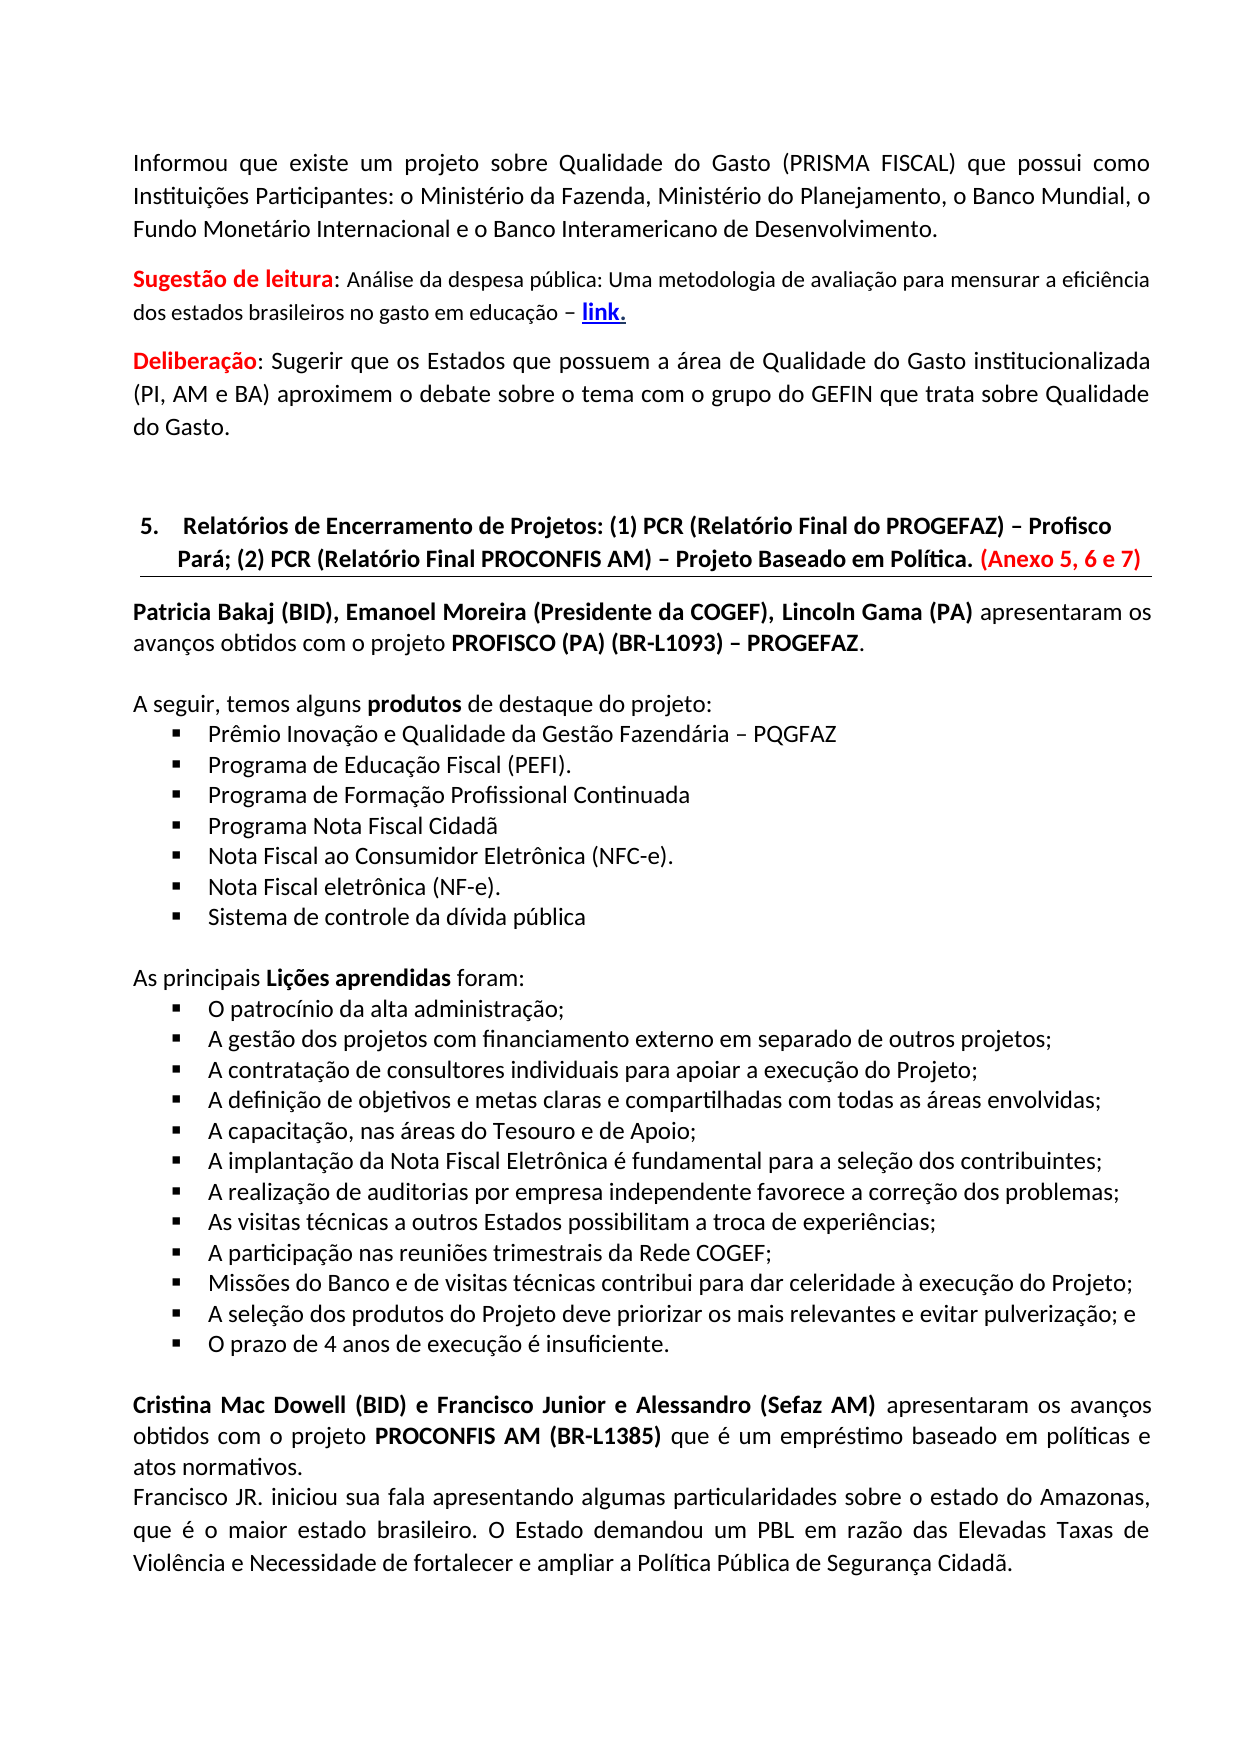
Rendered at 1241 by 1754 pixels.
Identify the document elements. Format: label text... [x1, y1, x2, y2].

text Informou que existe um projeto sobre Qualidade do Gasto (PRISMA FISCAL) que possui como Instituições Participantes: o Ministério da Fazenda, Ministério do Planejamento, o Banco Mundial, o Fundo Monetário Internacional e o Banco Interamericano de Desenvolvimento. [133, 148, 1152, 244]
list O patrocínio da alta administração; [170, 993, 1152, 1023]
list A seleção dos produtos do Projeto deve priorizar os mais relevantes e evitar pulverização; e [170, 1298, 1152, 1329]
list A participação nas reuniões trimestrais da Rede COGEF; [170, 1237, 1152, 1268]
list Sistema de controle da dívida pública [170, 901, 1152, 932]
text Cristina Mac Dowell (BID) e Francisco Junior e Alessandro (Sefaz AM) apresentaram os avanços obtidos com o projeto PROCONFIS AM (BR-L1385) que é um empréstimo baseado em políticas e atos normativos. [133, 1390, 1152, 1481]
list Missões do Banco e de visitas técnicas contribui para dar celeridade à execução do Projeto; [170, 1268, 1152, 1298]
text Francisco JR. iniciou sua fala apresentando algumas particularidades sobre o estado do Amazonas, que é o maior estado brasileiro. O Estado demandou um PBL em razão das Elevadas Taxas de Violência e Necessidade de fortalecer e ampliar a Política Pública de Segurança Cidadã. [133, 1481, 1152, 1578]
list A implantação da Nota Fiscal Eletrônica é fundamental para a seleção dos contribuintes; [170, 1146, 1152, 1176]
text As principais Lições aprendidas foram: [133, 962, 1152, 993]
list A realização de auditorias por empresa independente favorece a correção dos problemas; [170, 1176, 1152, 1207]
list Programa de Formação Profissional Continuada [170, 779, 1152, 810]
text Deliberação: Sugerir que os Estados que possuem a área de Qualidade do Gasto institucionalizada (PI, AM e BA) aproximem o debate sobre o tema com o grupo do GEFIN que trata sobre Qualidade do Gasto. [133, 346, 1152, 442]
list As visitas técnicas a outros Estados possibilitam a troca de experiências; [170, 1207, 1152, 1237]
text A seguir, temos alguns produtos de destaque do projeto: [133, 688, 1152, 718]
list A definição de objetivos e metas claras e compartilhadas com todas as áreas envolvidas; [170, 1084, 1152, 1115]
list A gestão dos projetos com financiamento externo em separado de outros projetos; [170, 1023, 1152, 1054]
text Patricia Bakaj (BID), Emanoel Moreira (Presidente da COGEF), Lincoln Gama (PA) apresentaram os avanços obtidos com o projeto PROFISCO (PA) (BR-L1093) – PROGEFAZ. [133, 596, 1152, 657]
list Nota Fiscal ao Consumidor Eletrônica (NFC-e). [170, 840, 1152, 871]
list A capacitação, nas áreas do Tesouro e de Apoio; [170, 1115, 1152, 1146]
list Programa Nota Fiscal Cidadã [170, 810, 1152, 840]
list A contratação de consultores individuais para apoiar a execução do Projeto; [170, 1054, 1152, 1084]
list Programa de Educação Fiscal (PEFI). [170, 749, 1152, 779]
list O prazo de 4 anos de execução é insuficiente. [170, 1329, 1152, 1359]
list Prêmio Inovação e Qualidade da Gestão Fazendária – PQGFAZ [170, 718, 1152, 749]
list Relatórios de Encerramento de Projetos: (1) PCR (Relatório Final do PROGEFAZ) – Profisco Pará; (2) PCR (Relatório Final PROCONFIS AM) – Projeto Baseado em Política. (Anexo 5, 6 e 7) [140, 511, 1152, 576]
text Sugestão de leitura: Análise da despesa pública: Uma metodologia de avaliação para mensurar a eficiência dos estados brasileiros no gasto em educação – link. [133, 263, 1152, 326]
list Nota Fiscal eletrônica (NF-e). [170, 871, 1152, 901]
